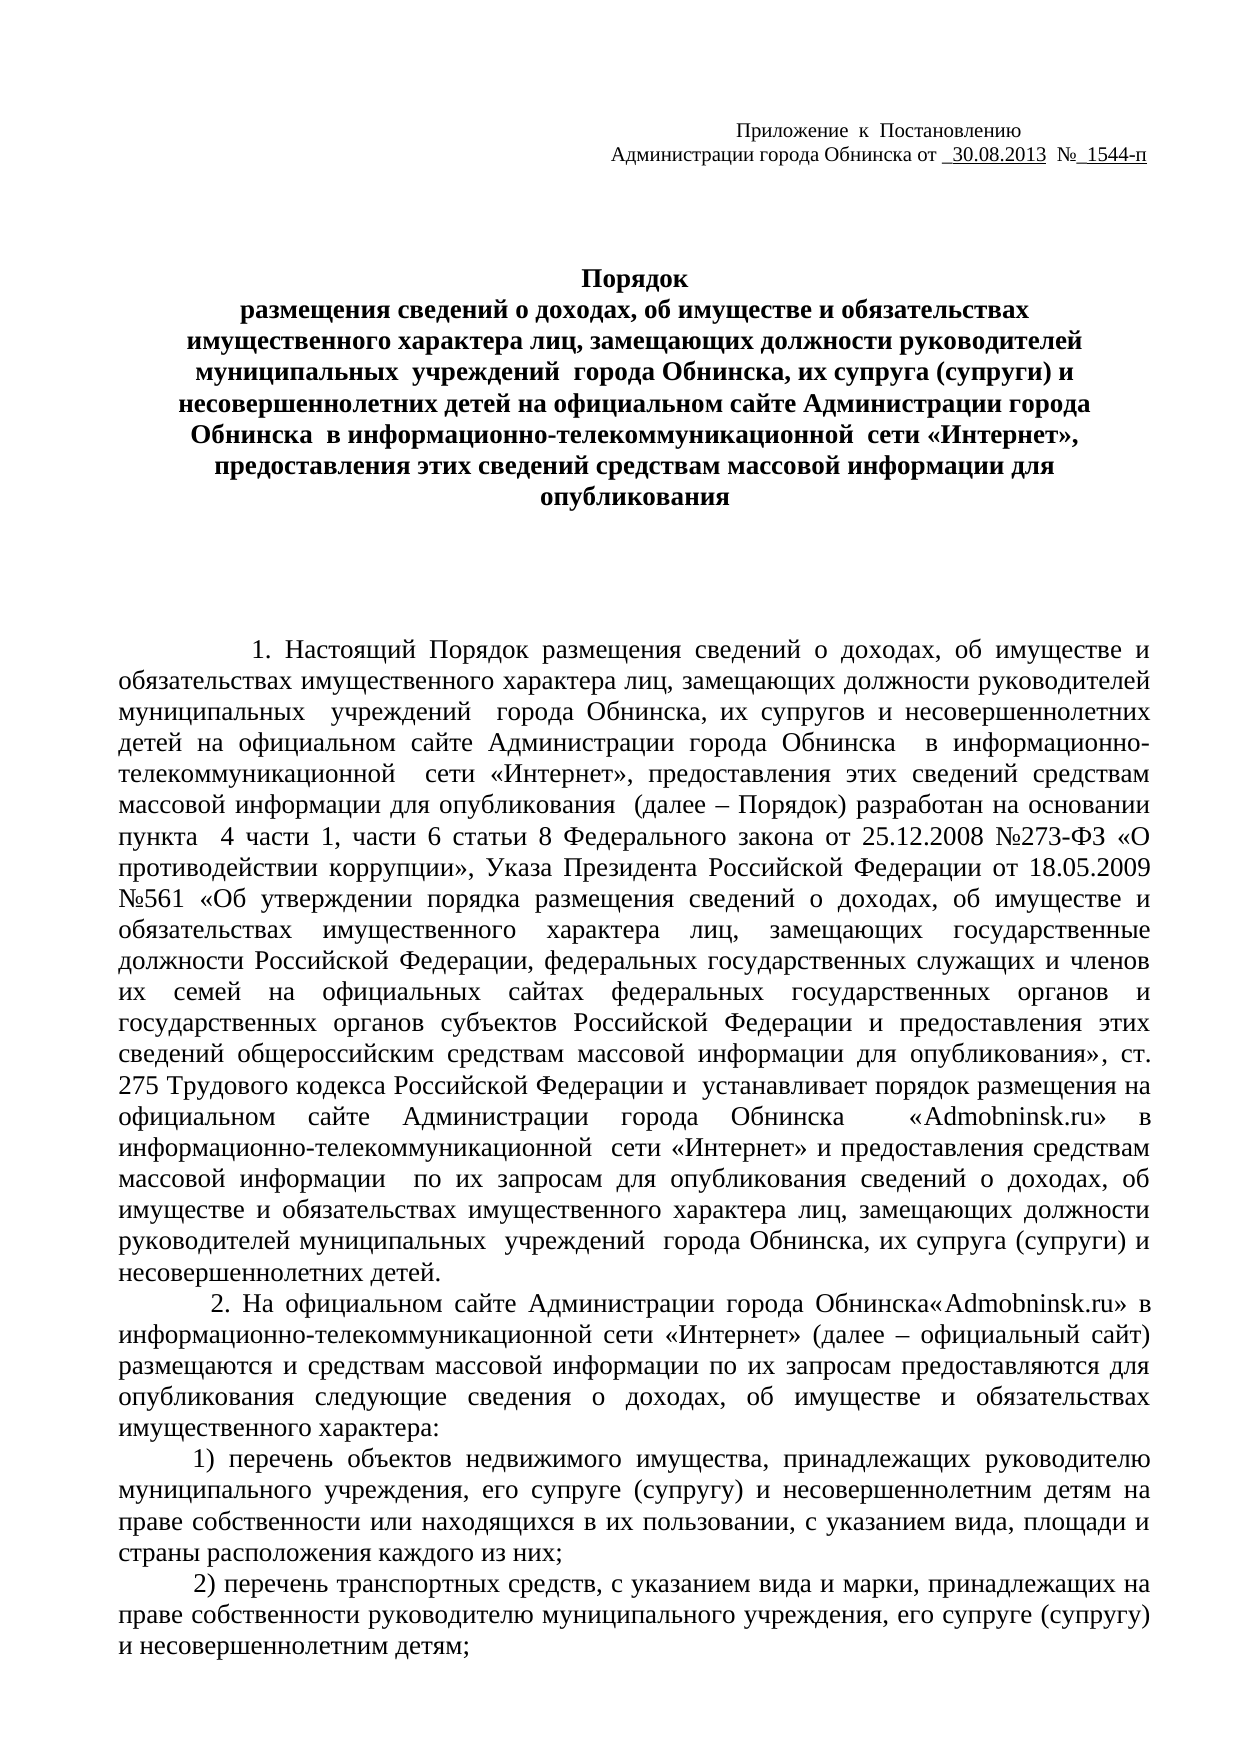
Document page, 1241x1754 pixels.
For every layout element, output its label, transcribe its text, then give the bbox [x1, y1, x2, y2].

text Приложение к Постановлению Администрации города Обнинска от _30.08.2013 №_1544-п [606, 118, 1152, 166]
text 2. На официальном сайте Администрации города Обнинска«Admobninsk.ru» в информационно-телекоммуникационной сети «Интернет» (далее – официальный сайт) размещаются и средствам массовой информации по их запросам предоставляются для опубликования следующие сведения о доходах, об имуществе и обязательствах имущественного характера: [118, 1287, 1152, 1442]
text размещения сведений о доходах, об имуществе и обязательствах [118, 293, 1152, 324]
text 1) перечень объектов недвижимого имущества, принадлежащих руководителю муниципального учреждения, его супруге (супругу) и несовершеннолетним детям на праве собственности или находящихся в их пользовании, с указанием вида, площади и страны расположения каждого из них; [118, 1442, 1152, 1567]
text 2) перечень транспортных средств, с указанием вида и марки, принадлежащих на праве собственности руководителю муниципального учреждения, его супруге (супругу) и несовершеннолетним детям; [118, 1567, 1152, 1661]
text имущественного характера лиц, замещающих должности руководителей муниципальных учреждений города Обнинска, их супруга (супруги) и несовершеннолетних детей на официальном сайте Администрации города Обнинска в информационно-телекоммуникационной сети «Интернет», предоставления этих сведений средствам массовой информации для опубликования [118, 324, 1152, 511]
text 1. Настоящий Порядок размещения сведений о доходах, об имуществе и обязательствах имущественного характера лиц, замещающих должности руководителей муниципальных учреждений города Обнинска, их супругов и несовершеннолетних детей на официальном сайте Администрации города Обнинска в информационно-телекоммуникационной сети «Интернет», предоставления этих сведений средствам массовой информации для опубликования (далее – Порядок) разработан на основании пункта 4 части 1, части 6 статьи 8 Федерального закона от 25.12.2008 №273-ФЗ «О противодействии коррупции», Указа Президента Российской Федерации от 18.05.2009 №561 «Об утверждении порядка размещения сведений о доходах, об имуществе и обязательствах имущественного характера лиц, замещающих государственные должности Российской Федерации, федеральных государственных служащих и членов их семей на официальных сайтах федеральных государственных органов и государственных органов субъектов Российской Федерации и предоставления этих сведений общероссийским средствам массовой информации для опубликования», ст. 275 Трудового кодекса Российской Федерации и устанавливает порядок размещения на официальном сайте Администрации города Обнинска «Admobninsk.ru» в информационно-телекоммуникационной сети «Интернет» и предоставления средствам массовой информации по их запросам для опубликования сведений о доходах, об имуществе и обязательствах имущественного характера лиц, замещающих должности руководителей муниципальных учреждений города Обнинска, их супруга (супруги) и несовершеннолетних детей. [118, 633, 1152, 1287]
text Порядок [118, 262, 1152, 293]
